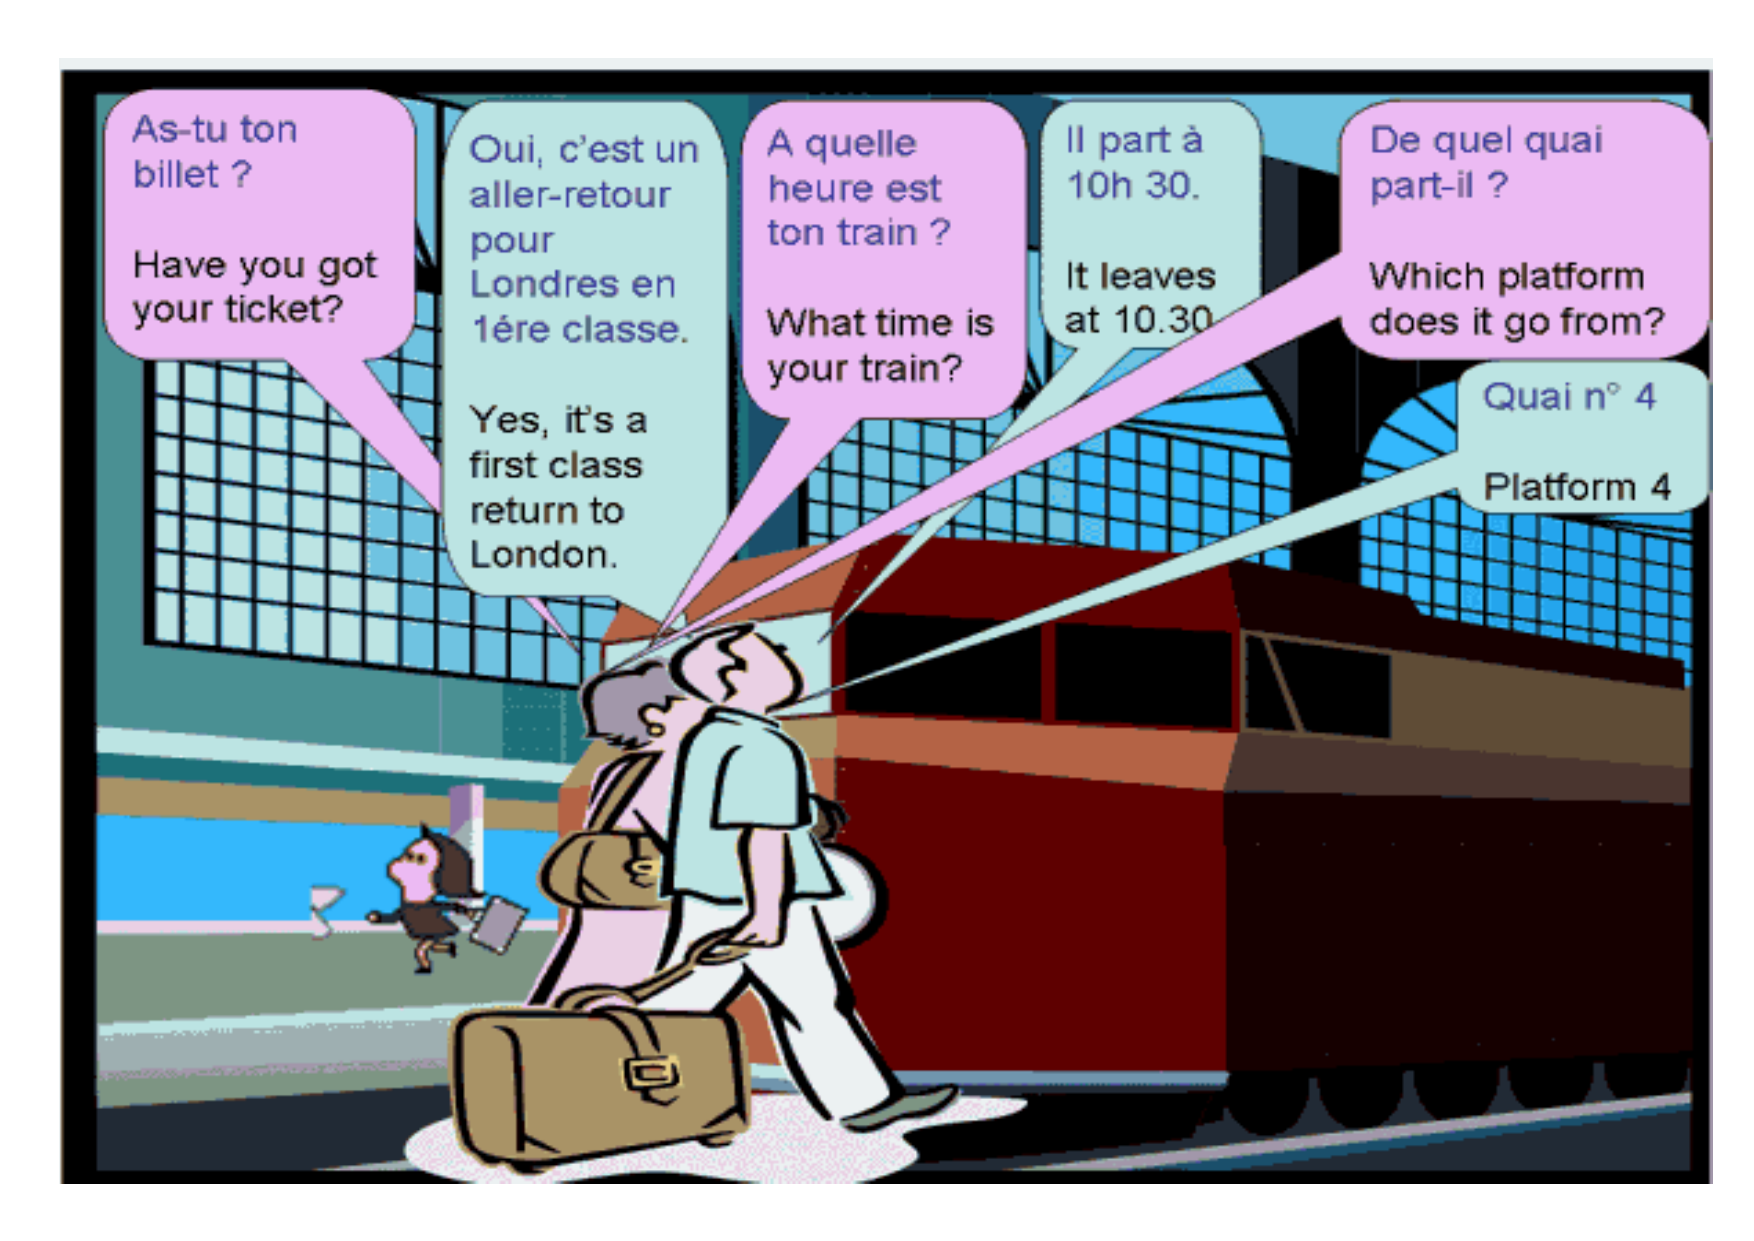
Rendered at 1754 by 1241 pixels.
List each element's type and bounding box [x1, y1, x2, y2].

picture [59, 58, 1713, 1184]
